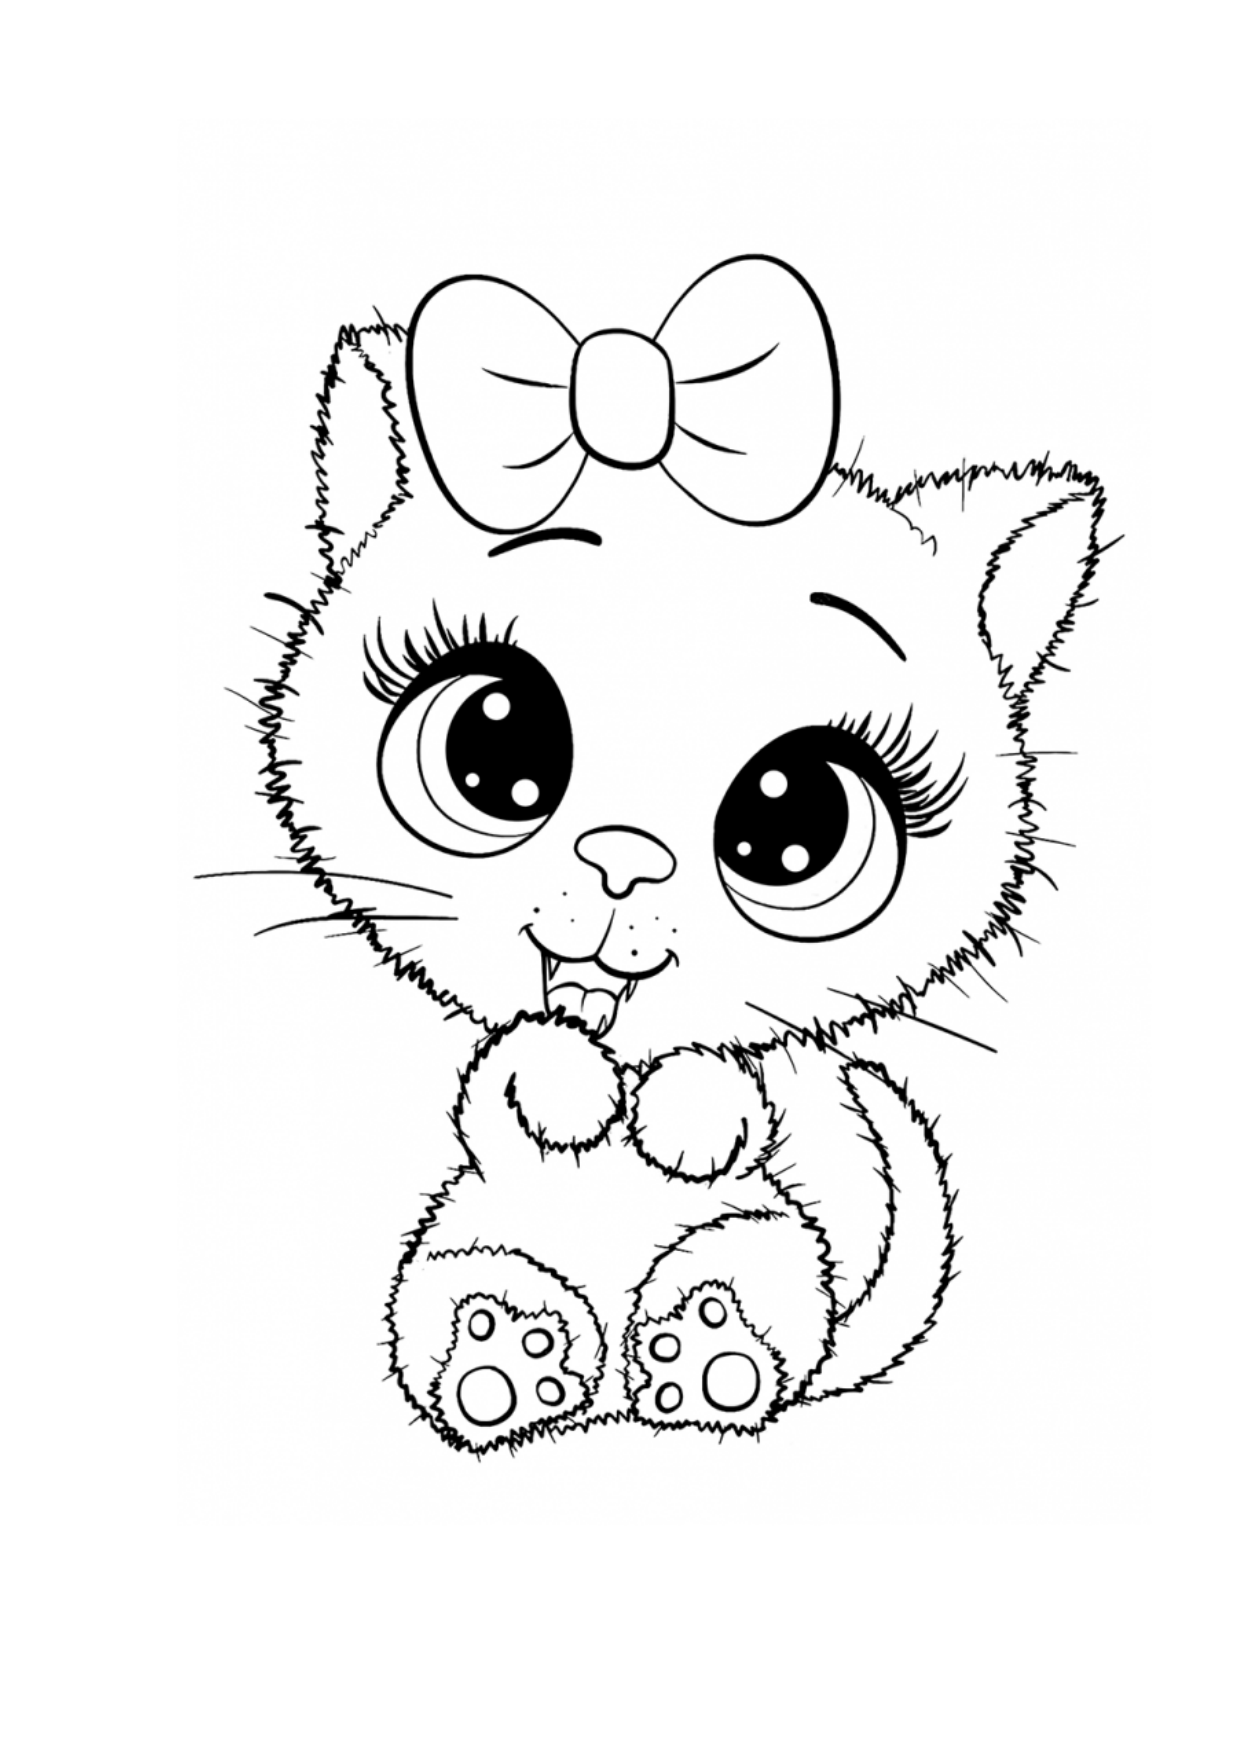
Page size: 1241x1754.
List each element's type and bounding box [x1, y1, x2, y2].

picture [177, 118, 1152, 1526]
